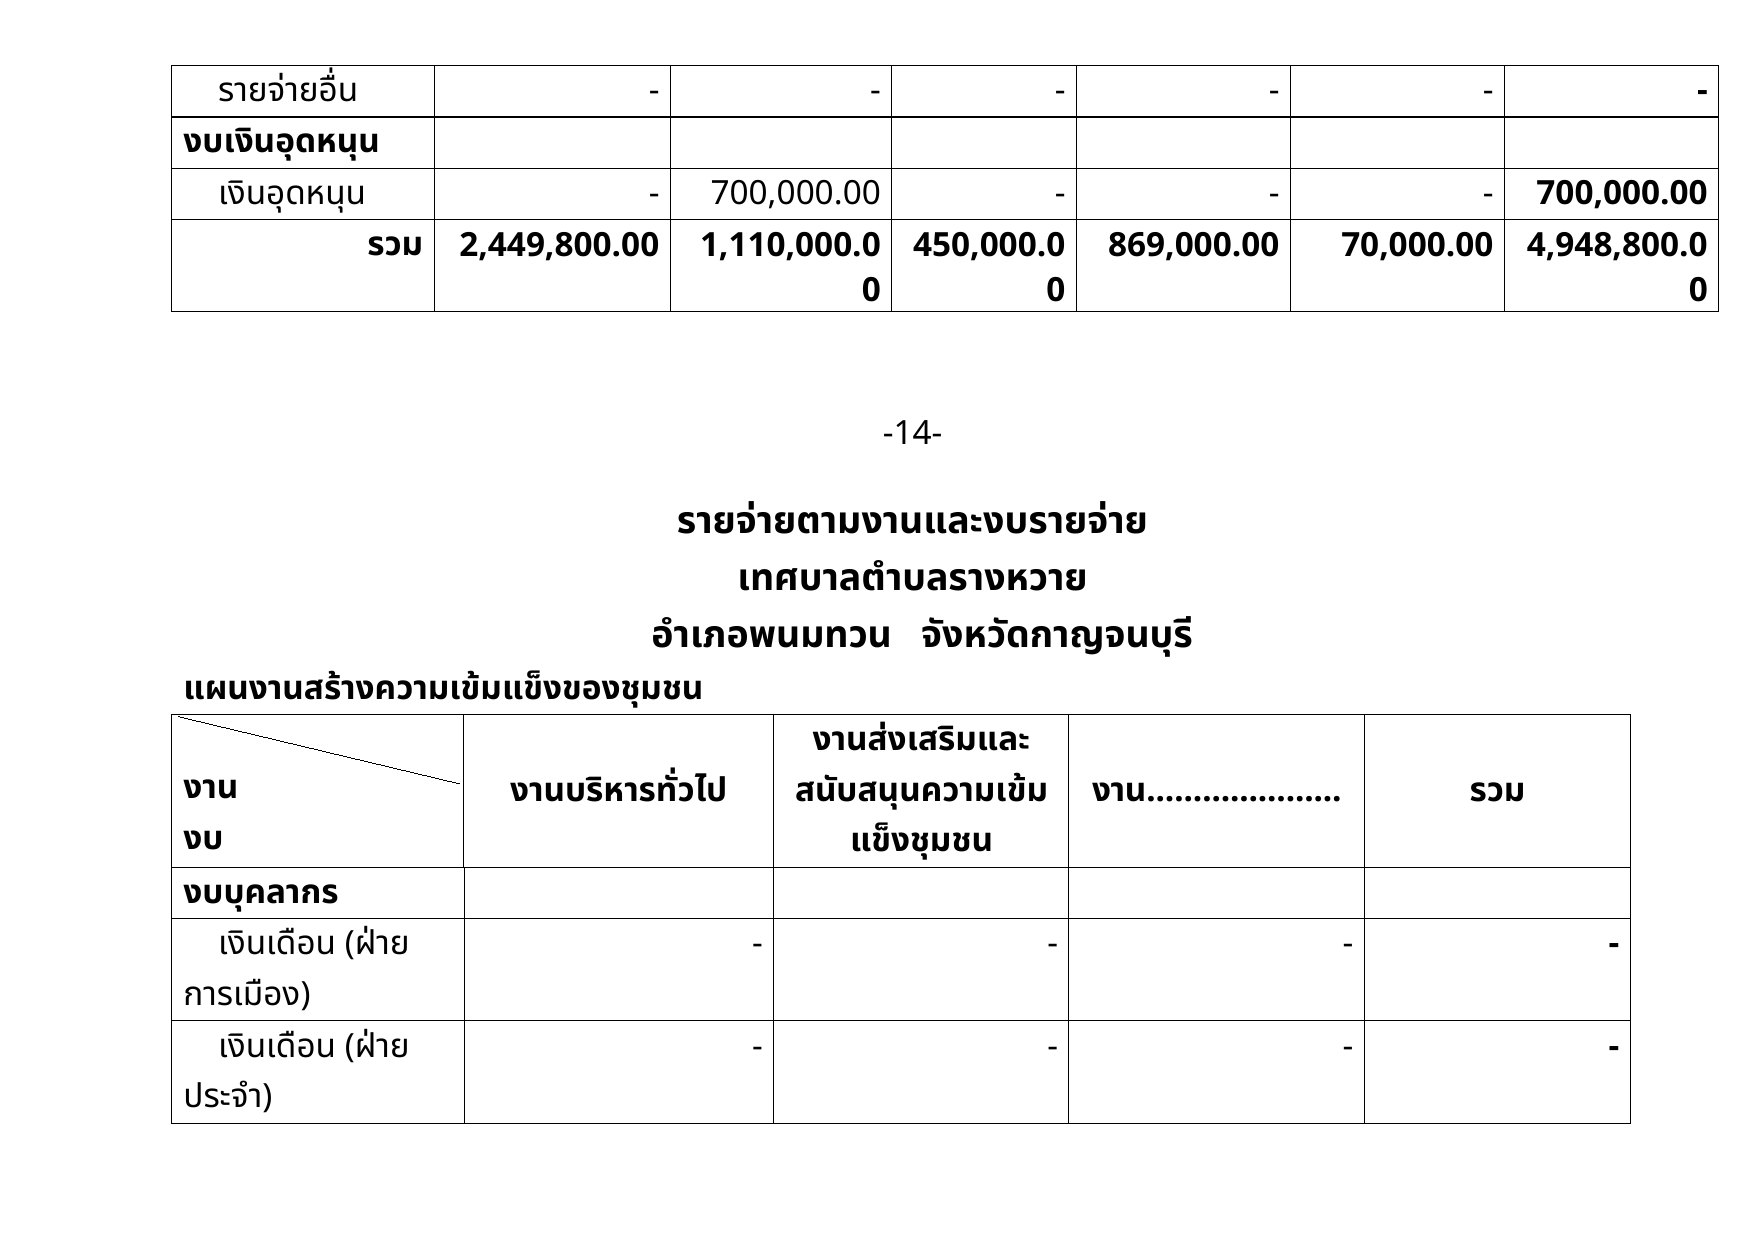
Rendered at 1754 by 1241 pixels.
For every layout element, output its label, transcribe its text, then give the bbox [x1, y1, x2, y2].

table_cell [671, 118, 891, 168]
table_cell 4,948,800.00 [1505, 220, 1718, 311]
table_cell - [892, 66, 1076, 116]
table_cell เงินอุดหนุน [172, 169, 434, 219]
table_cell 450,000.00 [892, 220, 1076, 311]
table_cell - [1365, 1021, 1630, 1123]
table_cell - [1365, 919, 1630, 1020]
table_cell 1,110,000.00 [671, 220, 891, 311]
table_header รวม [1365, 715, 1630, 867]
table_cell [774, 868, 1068, 918]
table_cell - [1069, 1021, 1364, 1123]
table_cell - [1291, 169, 1504, 219]
table_header งานส่งเสริมและ สนับสนุนความเข้มแข็งชุมชน [774, 715, 1068, 867]
subtitle -14- [183, 409, 1642, 454]
table_cell [1077, 118, 1290, 168]
table_cell รวม [172, 220, 434, 311]
table_cell 2,449,800.00 [435, 220, 670, 311]
table_cell 700,000.00 [1505, 169, 1718, 219]
table_cell - [1077, 169, 1290, 219]
table_cell [435, 118, 670, 168]
table_cell 70,000.00 [1291, 220, 1504, 311]
table_header งาน งบ [172, 715, 463, 867]
table_cell เงินเดือน (ฝ่ายการเมือง) [172, 919, 464, 1020]
table_cell - [435, 66, 670, 116]
table_cell งบบุคลากร [172, 868, 464, 918]
table_cell - [1291, 66, 1504, 116]
table_cell - [774, 919, 1068, 1020]
table_cell งบเงินอุดหนุน [172, 118, 434, 168]
text เทศบาลตำบลรางหวาย [183, 551, 1642, 607]
table_cell - [1077, 66, 1290, 116]
table_cell - [435, 169, 670, 219]
table_header งาน………………… [1069, 715, 1364, 867]
table_cell - [671, 66, 891, 116]
table_cell [465, 868, 773, 918]
table_cell [1069, 868, 1364, 918]
table_cell 700,000.00 [671, 169, 891, 219]
table_cell - [892, 169, 1076, 219]
subtitle รายจ่ายตามงานและงบรายจ่าย [183, 494, 1642, 551]
text แผนงานสร้างความเข้มแข็งของชุมชน [183, 664, 1642, 714]
table_cell - [1505, 66, 1718, 116]
table_cell [1365, 868, 1630, 918]
table_header งานบริหารทั่วไป [464, 715, 773, 867]
table_cell - [465, 919, 773, 1020]
table_cell - [774, 1021, 1068, 1123]
text อำเภอพนมทวน จังหวัดกาญจนบุรี [183, 607, 1642, 664]
table_cell - [1069, 919, 1364, 1020]
table_cell [1291, 118, 1504, 168]
table_cell 869,000.00 [1077, 220, 1290, 311]
table_cell - [465, 1021, 773, 1123]
table_cell เงินเดือน (ฝ่ายประจำ) [172, 1021, 464, 1123]
table_cell [892, 118, 1076, 168]
table_cell รายจ่ายอื่น [172, 66, 434, 116]
table_cell [1505, 118, 1718, 168]
